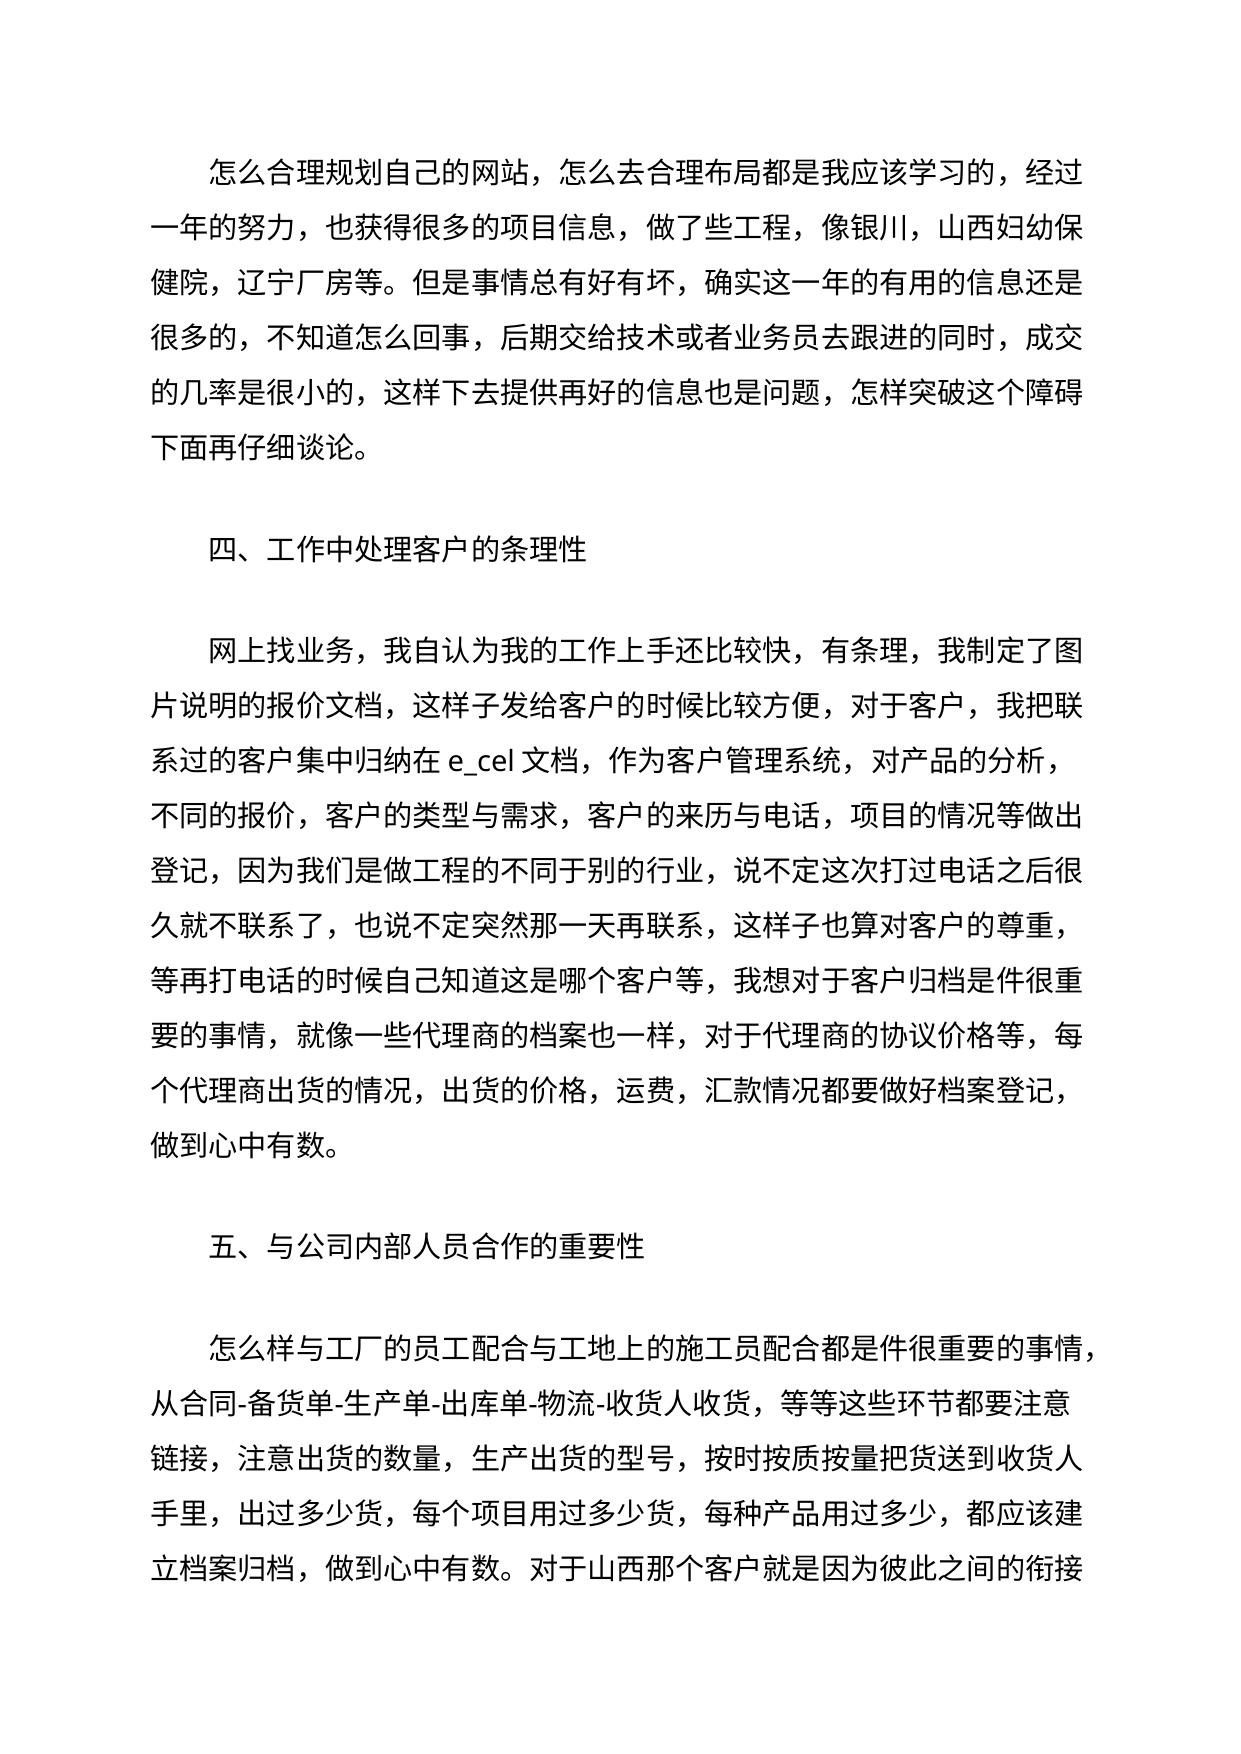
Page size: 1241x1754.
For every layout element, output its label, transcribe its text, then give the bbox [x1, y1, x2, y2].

text 五、与公司内部人员合作的重要性 [150, 1224, 1090, 1266]
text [150, 1326, 1090, 1588]
text 四、工作中处理客户的条理性 [150, 526, 1090, 568]
text 网上找业务，我自认为我的工作上手还比较快，有条理，我制定了图片说明的报价文档，这样子发给客户的时候比较方便，对于客户，我把联系过的客户集中归纳在e_cel文档，作为客户管理系统，对产品的分析，不同的报价，客户的类型与需求，客户的来历与电话，项目的情况等做出登记，因为我们是做工程的不同于别的行业，说不定这次打过电话之后很久就不联系了，也说不定突然那一天再联系，这样子也算对客户的尊重，等再打电话的时候自己知道这是哪个客户等，我想对于客户归档是件很重要的事情，就像一些代理商的档案也一样，对于代理商的协议价格等，每个代理商出货的情况，出货的价格，运费，汇款情况都要做好档案登记，做到心中有数。 [150, 628, 1090, 1164]
text 怎么合理规划自己的网站，怎么去合理布局都是我应该学习的，经过一年的努力，也获得很多的项目信息，做了些工程，像银川，山西妇幼保健院，辽宁厂房等。但是事情总有好有坏，确实这一年的有用的信息还是很多的，不知道怎么回事，后期交给技术或者业务员去跟进的同时，成交的几率是很小的，这样下去提供再好的信息也是问题，怎样突破这个障碍下面再仔细谈论。 [150, 150, 1090, 467]
